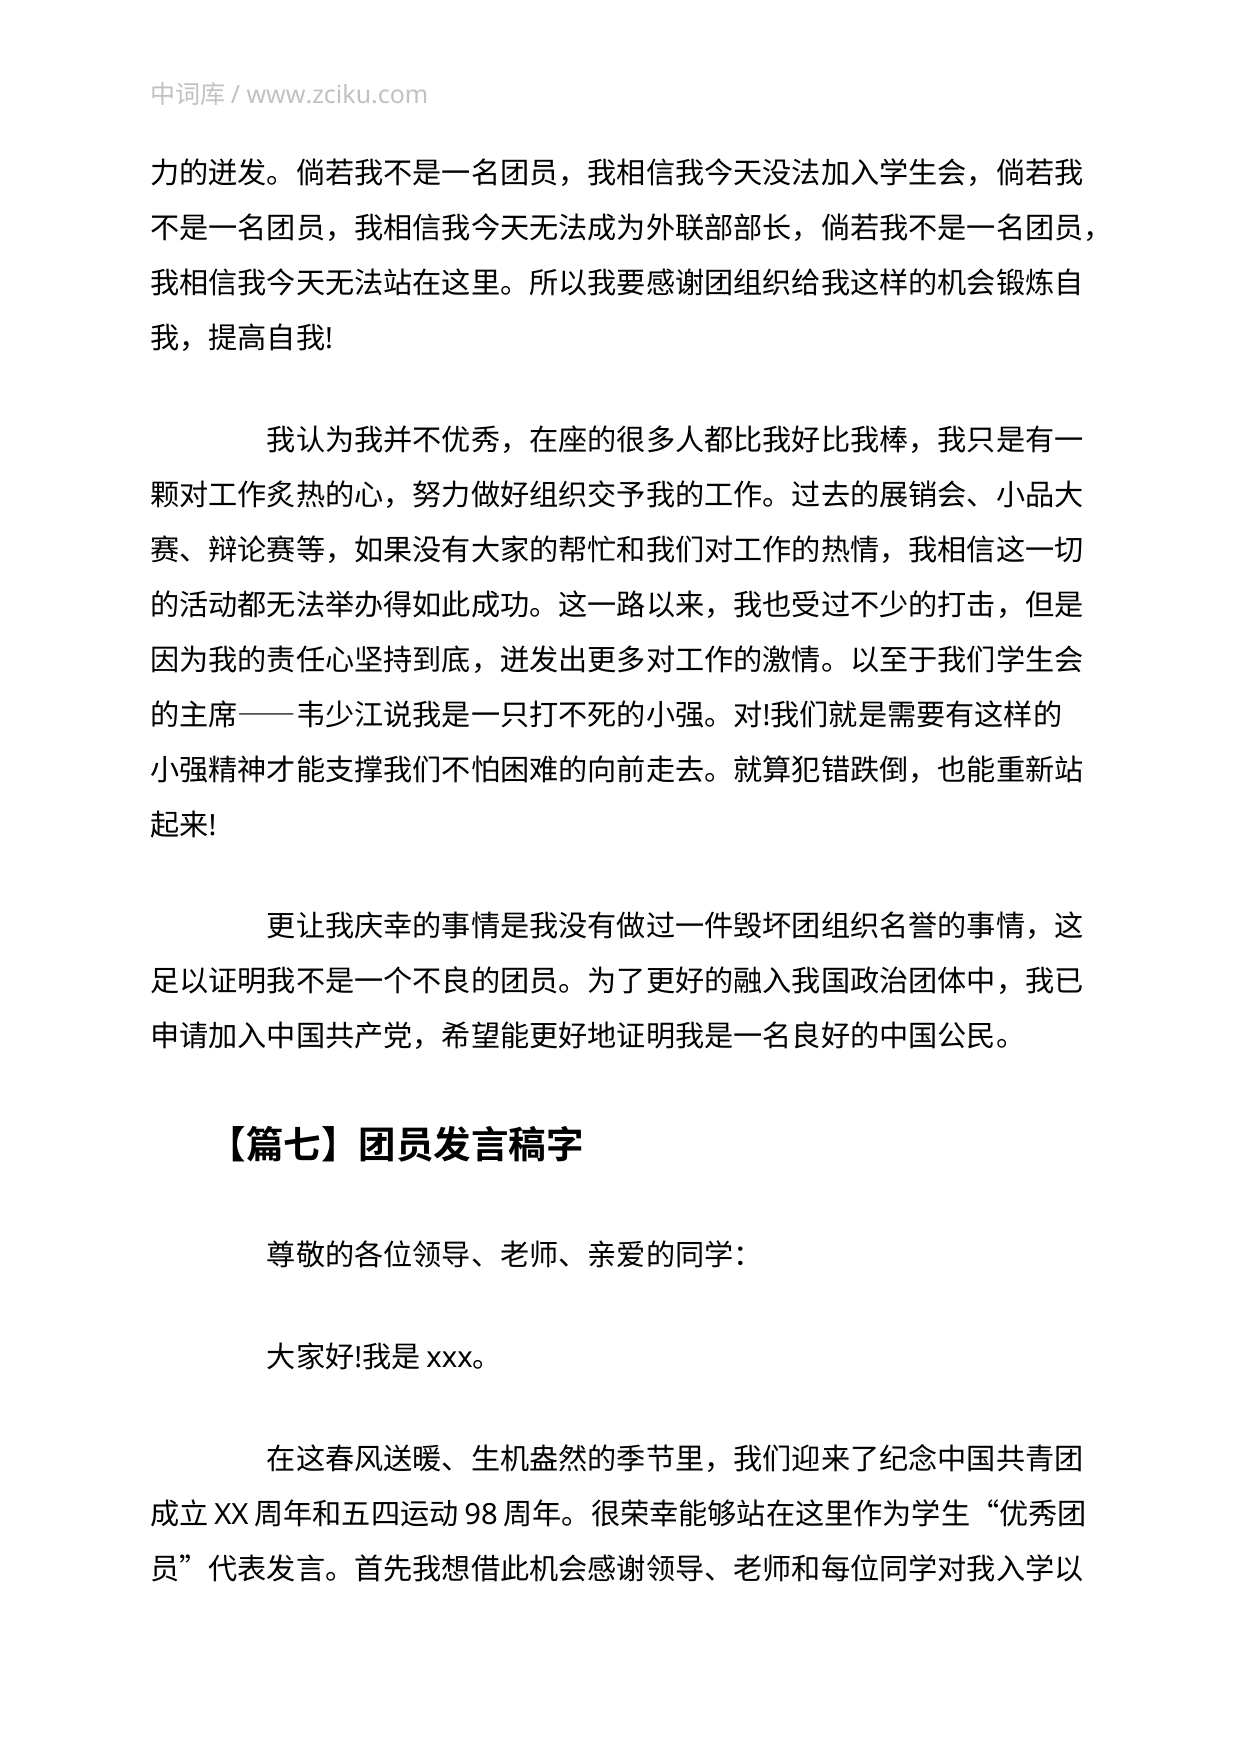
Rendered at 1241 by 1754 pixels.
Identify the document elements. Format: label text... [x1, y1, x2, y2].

text 大家好!我是xxx。 [150, 1334, 1090, 1376]
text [150, 1436, 1090, 1588]
text 我认为我并不优秀，在座的很多人都比我好比我棒，我只是有一颗对工作炙热的心，努力做好组织交予我的工作。过去的展销会、小品大赛、辩论赛等，如果没有大家的帮忙和我们对工作的热情，我相信这一切的活动都无法举办得如此成功。这一路以来，我也受过不少的打击，但是因为我的责任心坚持到底，迸发出更多对工作的激情。以至于我们学生会的主席——韦少江说我是一只打不死的小强。对!我们就是需要有这样的小强精神才能支撑我们不怕困难的向前走去。就算犯错跌倒，也能重新站起来! [150, 417, 1090, 843]
text 尊敬的各位领导、老师、亲爱的同学： [150, 1232, 1090, 1274]
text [150, 150, 1090, 357]
text 【篇七】团员发言稿字 [150, 1114, 1090, 1169]
text 更让我庆幸的事情是我没有做过一件毁坏团组织名誉的事情，这足以证明我不是一个不良的团员。为了更好的融入我国政治团体中，我已申请加入中国共产党，希望能更好地证明我是一名良好的中国公民。 [150, 903, 1090, 1055]
